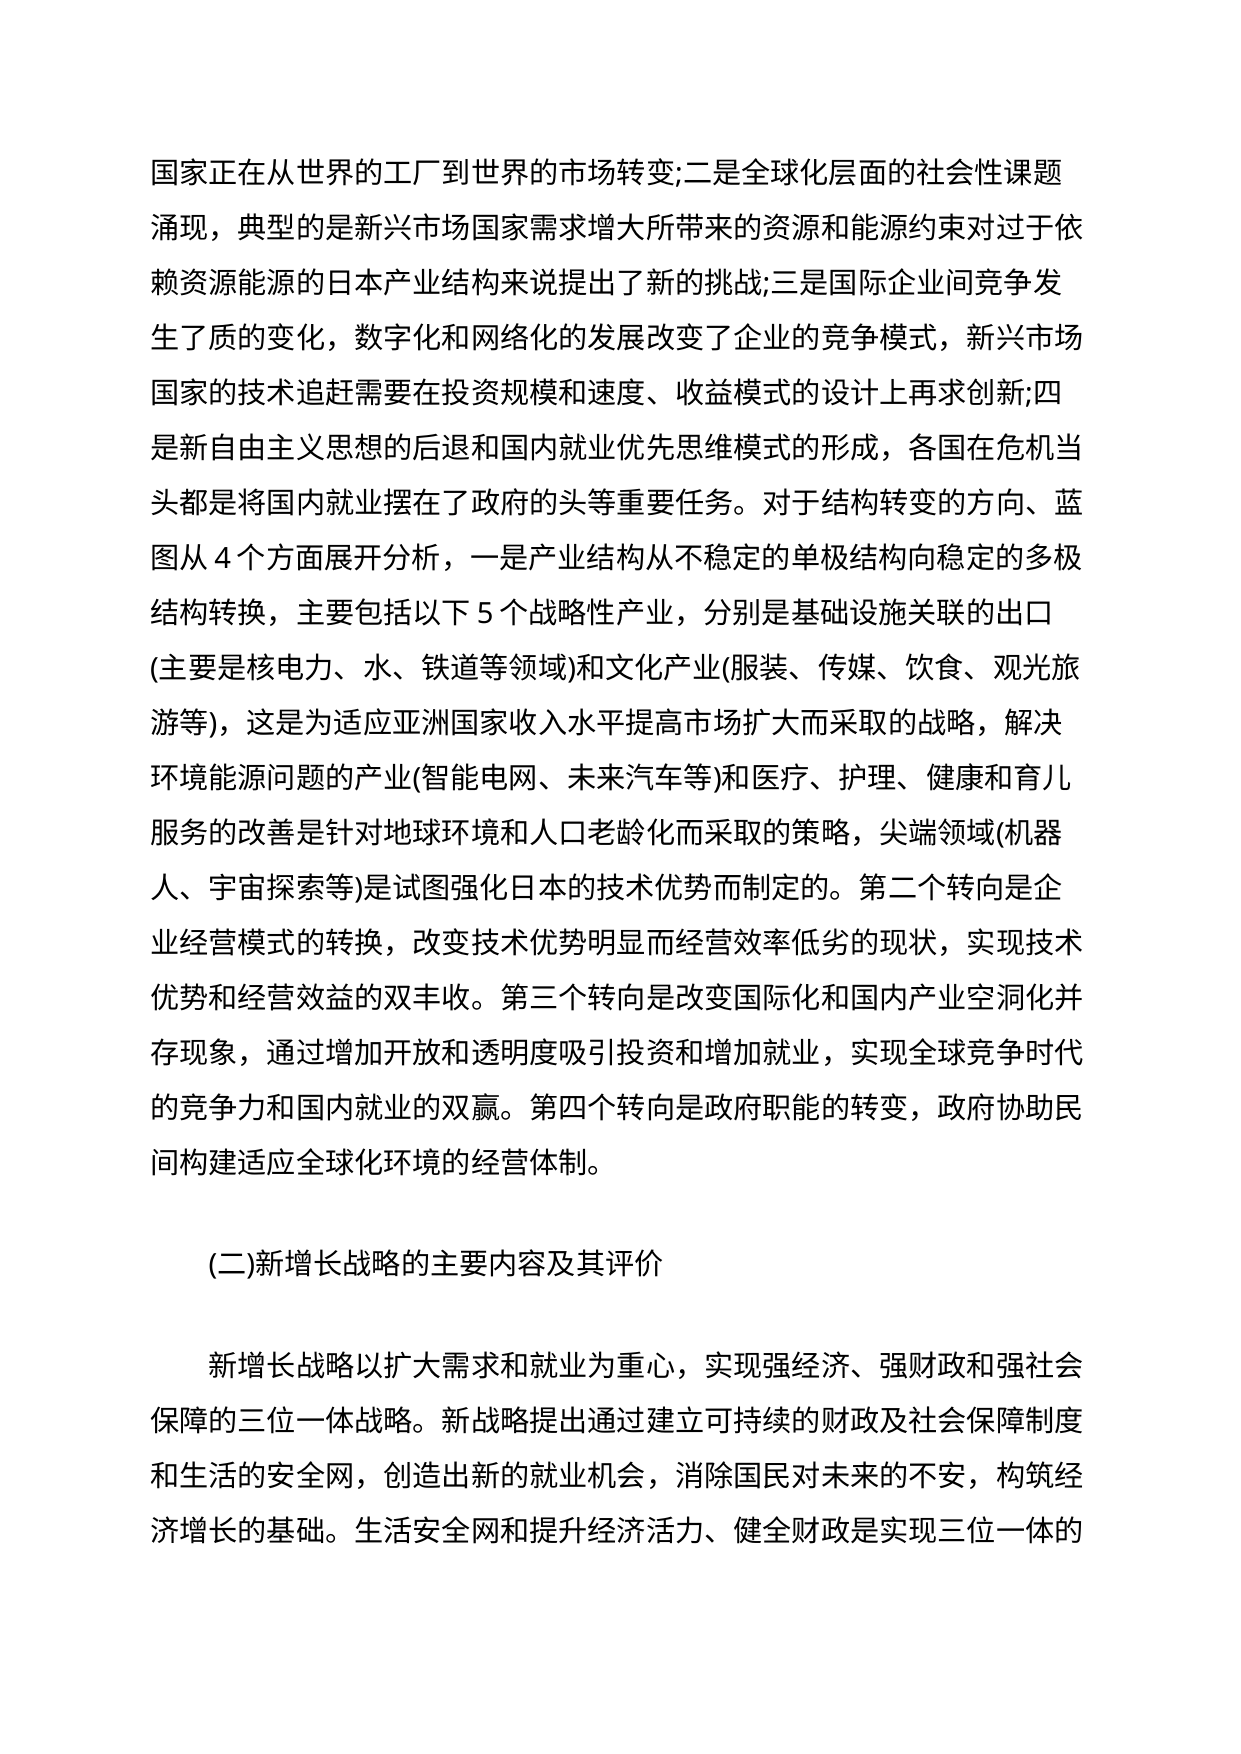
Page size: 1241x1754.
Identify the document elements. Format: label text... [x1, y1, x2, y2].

text (二)新增长战略的主要内容及其评价 [150, 1241, 1090, 1283]
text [150, 1343, 1090, 1550]
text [150, 150, 1090, 1181]
